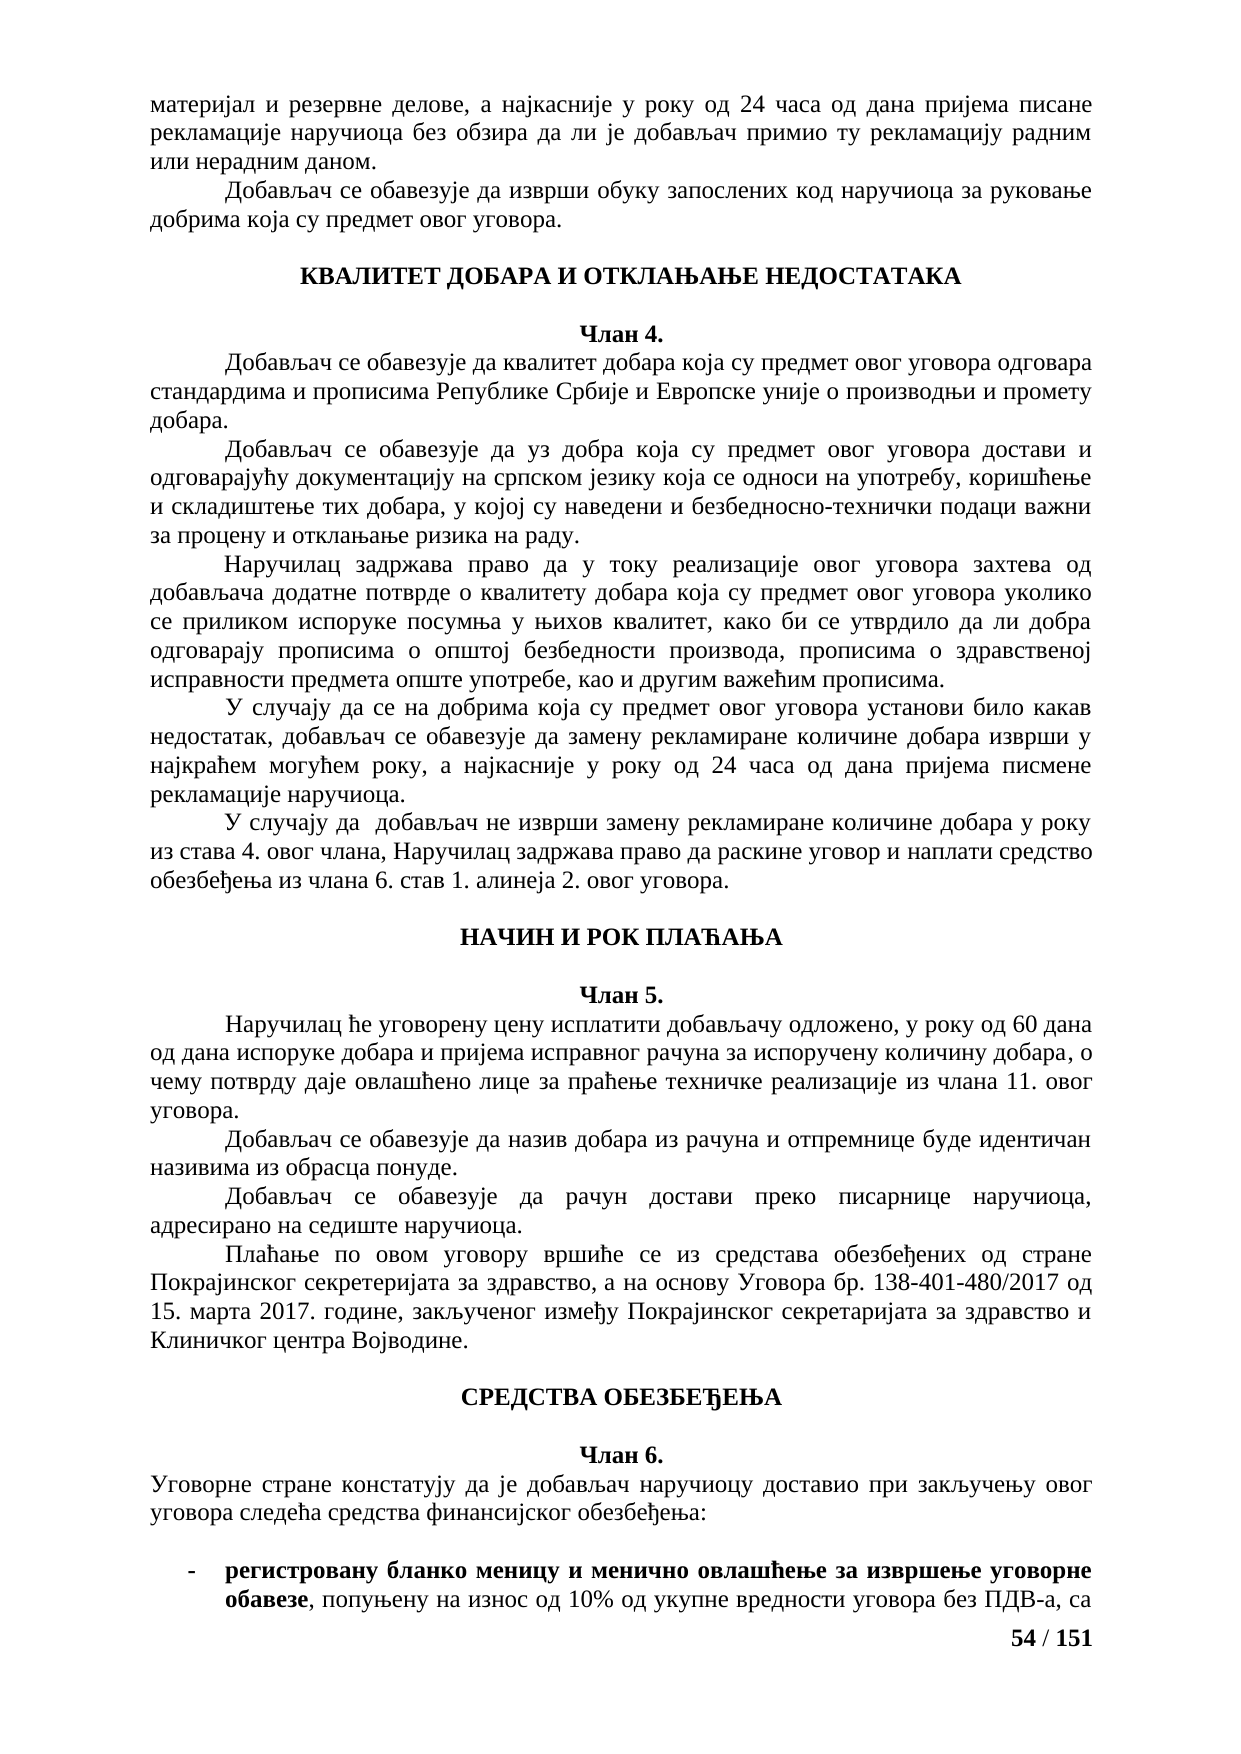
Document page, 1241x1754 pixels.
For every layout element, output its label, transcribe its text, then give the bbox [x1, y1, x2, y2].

text Члан 5. [150, 980, 1093, 1009]
text Наручилац задржава право да у току реализације овог уговора захтева од добављача додатне потврде о квалитету добара која су предмет овог уговора уколико се приликом испоруке посумња у њихов квалитет, како би се утврдило да ли добра одговарају прописима о општој безбедности производа, прописима о здравственој исправности предмета опште употребе, као и другим важећим прописима. [150, 549, 1093, 692]
text Добављач се обавезује да изврши обуку запослених код наручиоца за руковање добрима која су предмет овог уговора. [150, 175, 1093, 232]
text СРЕДСТВА ОБЕЗБЕЂЕЊА [150, 1382, 1093, 1411]
text Уговорне стране констатују да јe добављач наручиоцу доставио при закључењу овог уговора следећа средства финансијског обезбеђења: [150, 1469, 1093, 1526]
text Члан 4. [150, 319, 1093, 347]
text НАЧИН И РОК ПЛАЋАЊА [150, 922, 1093, 951]
text Плаћање по овом уговору вршиће се из средстава обезбеђених од стране Покрајинског секретеријата за здравство, а на основу Уговора бр. 138-401-480/2017 од 15. марта 2017. године, закљученог између Покрајинског секретаријата за здравство и Клиничког центра Војводине. [150, 1239, 1093, 1354]
text Наручилац ће уговорену цену исплатити добављачу одложено, у року од 60 дана од дана испоруке добара и пријема исправног рачуна за испоручену количину добара, о чему потврду даје овлашћено лице за праћење техничке реализације из члана 11. овог уговора. [150, 1009, 1093, 1124]
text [150, 89, 1093, 175]
text У случају да се на добрима која су предмет овог уговора установи било какав недостатак, добављач се обавезује да замену рекламиране количине добара изврши у најкраћем могућем року, а најкасније у року од 24 часа од дана пријема писмене рекламације наручиоца. [150, 692, 1093, 807]
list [187, 1555, 1093, 1612]
text Добављач се обавезује да назив добара из рачуна и отпремнице буде идентичан називима из обрасца понуде. [150, 1124, 1093, 1181]
text Члан 6. [150, 1440, 1093, 1469]
text Добављач се обавезује да квалитет добара која су предмет овог уговора одговара стандардима и прописима Републике Србије и Европске уније о производњи и промету добара. [150, 347, 1093, 434]
text У случају да добављач не изврши замену рекламиране количине добара у року из става 4. овог члана, Наручилац задржава право да раскине уговор и наплати средство обезбеђења из члана 6. став 1. алинеја 2. овог уговора. [150, 807, 1093, 894]
text Добављач се обавезује да уз добра која су предмет овог уговора достави и одговарајућу документацију на српском језику која се односи на употребу, коришћење и складиштење тих добара, у којој су наведени и безбедносно-технички подаци важни за процену и отклањање ризика на раду. [150, 434, 1093, 549]
text КВАЛИТЕТ ДОБАРА И ОТКЛАЊАЊЕ НЕДОСТАТАКА [150, 261, 1093, 290]
text Добављач се обавезује да рачун достави преко писарнице наручиоца, адресирано на седиште наручиоца. [150, 1181, 1093, 1239]
